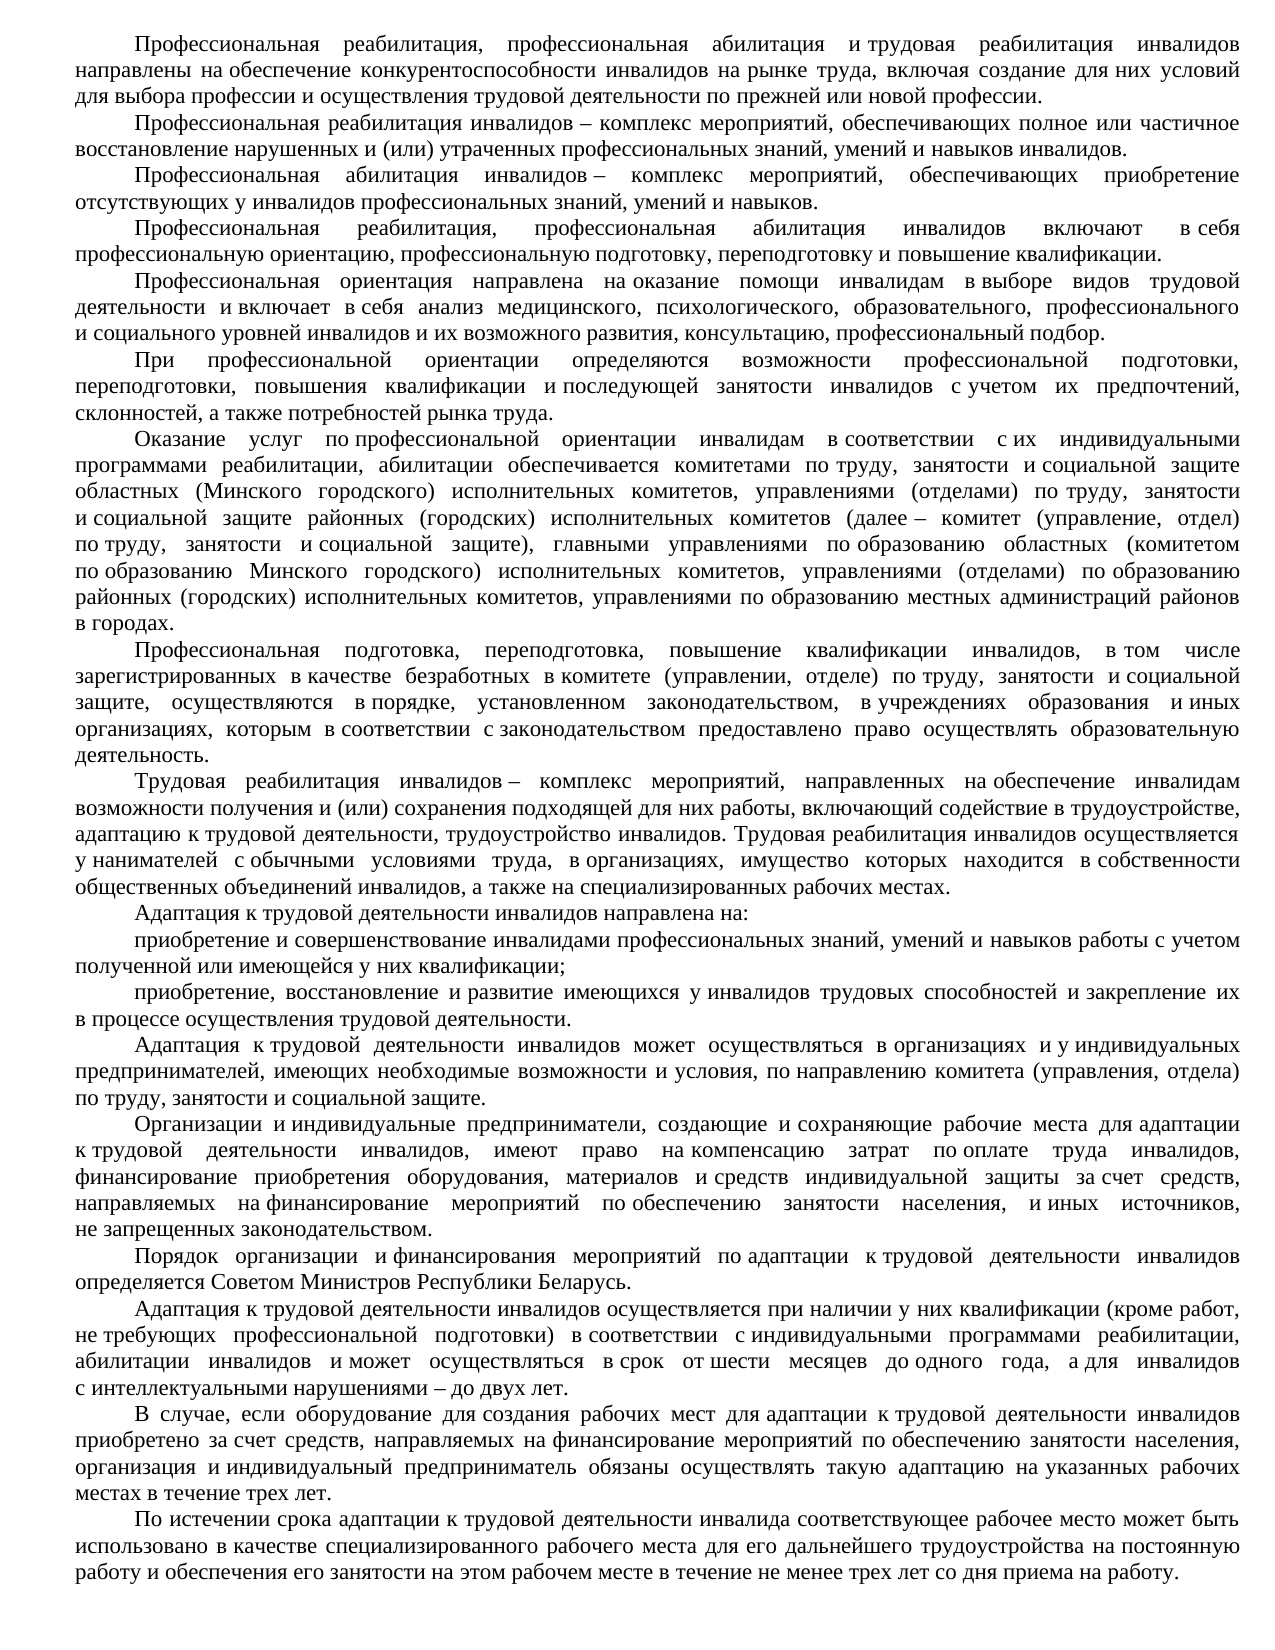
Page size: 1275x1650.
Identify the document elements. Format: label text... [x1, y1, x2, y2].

text Порядок организации и финансирования мероприятий по адаптации к трудовой деятельности инвалидов определяется Советом Министров Республики Беларусь. [75, 1242, 1240, 1294]
text приобретение, восстановление и развитие имеющихся у инвалидов трудовых способностей и закрепление их в процессе осуществления трудовой деятельности. [75, 978, 1240, 1031]
text Профессиональная подготовка, переподготовка, повышение квалификации инвалидов, в том числе зарегистрированных в качестве безработных в комитете (управлении, отделе) по труду, занятости и социальной защите, осуществляются в порядке, установленном законодательством, в учреждениях образования и иных организациях, которым в соответствии с законодательством предоставлено право осуществлять образовательную деятельность. [75, 636, 1240, 767]
text В случае, если оборудование для создания рабочих мест для адаптации к трудовой деятельности инвалидов приобретено за счет средств, направляемых на финансирование мероприятий по обеспечению занятости населения, организация и индивидуальный предприниматель обязаны осуществлять такую адаптацию на указанных рабочих местах в течение трех лет. [75, 1400, 1240, 1505]
text Профессиональная реабилитация инвалидов – комплекс мероприятий, обеспечивающих полное или частичное восстановление нарушенных и (или) утраченных профессиональных знаний, умений и навыков инвалидов. [75, 109, 1240, 161]
text Оказание услуг по профессиональной ориентации инвалидам в соответствии с их индивидуальными программами реабилитации, абилитации обеспечивается комитетами по труду, занятости и социальной защите областных (Минского городского) исполнительных комитетов, управлениями (отделами) по труду, занятости и социальной защите районных (городских) исполнительных комитетов (далее – комитет (управление, отдел) по труду, занятости и социальной защите), главными управлениями по образованию областных (комитетом по образованию Минского городского) исполнительных комитетов, управлениями (отделами) по образованию районных (городских) исполнительных комитетов, управлениями по образованию местных администраций районов в городах. [75, 425, 1240, 636]
text Организации и индивидуальные предприниматели, создающие и сохраняющие рабочие места для адаптации к трудовой деятельности инвалидов, имеют право на компенсацию затрат по оплате труда инвалидов, финансирование приобретения оборудования, материалов и средств индивидуальной защиты за счет средств, направляемых на финансирование мероприятий по обеспечению занятости населения, и иных источников, не запрещенных законодательством. [75, 1110, 1240, 1242]
text Профессиональная реабилитация, профессиональная абилитация и трудовая реабилитация инвалидов направлены на обеспечение конкурентоспособности инвалидов на рынке труда, включая создание для них условий для выбора профессии и осуществления трудовой деятельности по прежней или новой профессии. [75, 29, 1240, 109]
text приобретение и совершенствование инвалидами профессиональных знаний, умений и навыков работы с учетом полученной или имеющейся у них квалификации; [75, 926, 1240, 978]
text Адаптация к трудовой деятельности инвалидов направлена на: [75, 899, 1240, 926]
text По истечении срока адаптации к трудовой деятельности инвалида соответствующее рабочее место может быть использовано в качестве специализированного рабочего места для его дальнейшего трудоустройства на постоянную работу и обеспечения его занятости на этом рабочем месте в течение не менее трех лет со дня приема на работу. [75, 1505, 1240, 1584]
text Профессиональная реабилитация, профессиональная абилитация инвалидов включают в себя профессиональную ориентацию, профессиональную подготовку, переподготовку и повышение квалификации. [75, 214, 1240, 267]
text При профессиональной ориентации определяются возможности профессиональной подготовки, переподготовки, повышения квалификации и последующей занятости инвалидов с учетом их предпочтений, склонностей, а также потребностей рынка труда. [75, 346, 1240, 425]
text Трудовая реабилитация инвалидов – комплекс мероприятий, направленных на обеспечение инвалидам возможности получения и (или) сохранения подходящей для них работы, включающий содействие в трудоустройстве, адаптацию к трудовой деятельности, трудоустройство инвалидов. Трудовая реабилитация инвалидов осуществляется у нанимателей с обычными условиями труда, в организациях, имущество которых находится в собственности общественных объединений инвалидов, а также на специализированных рабочих местах. [75, 767, 1240, 899]
text Профессиональная абилитация инвалидов – комплекс мероприятий, обеспечивающих приобретение отсутствующих у инвалидов профессиональных знаний, умений и навыков. [75, 161, 1240, 214]
text Адаптация к трудовой деятельности инвалидов осуществляется при наличии у них квалификации (кроме работ, не требующих профессиональной подготовки) в соответствии с индивидуальными программами реабилитации, абилитации инвалидов и может осуществляться в срок от шести месяцев до одного года, а для инвалидов с интеллектуальными нарушениями – до двух лет. [75, 1294, 1240, 1400]
text Адаптация к трудовой деятельности инвалидов может осуществляться в организациях и у индивидуальных предпринимателей, имеющих необходимые возможности и условия, по направлению комитета (управления, отдела) по труду, занятости и социальной защите. [75, 1031, 1240, 1110]
text Профессиональная ориентация направлена на оказание помощи инвалидам в выборе видов трудовой деятельности и включает в себя анализ медицинского, психологического, образовательного, профессионального и социального уровней инвалидов и их возможного развития, консультацию, профессиональный подбор. [75, 267, 1240, 346]
